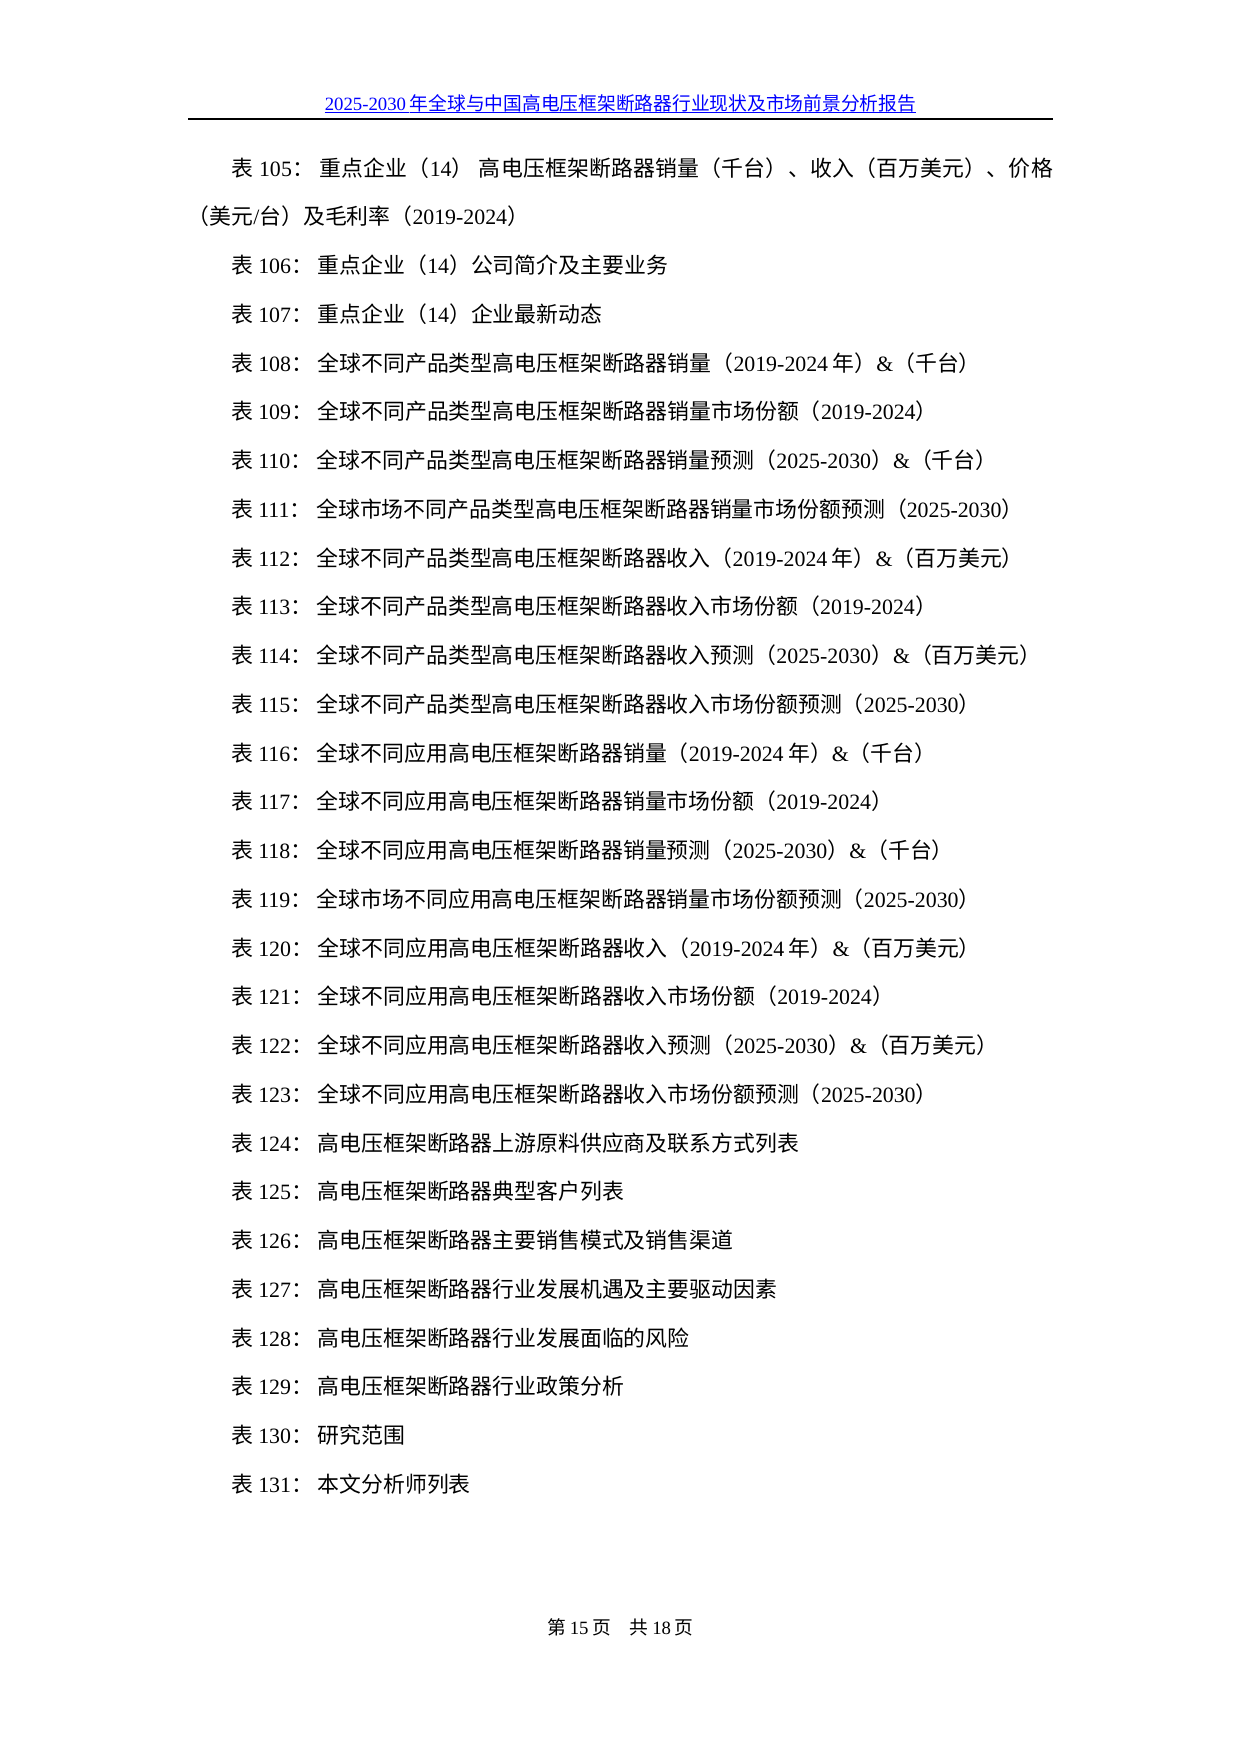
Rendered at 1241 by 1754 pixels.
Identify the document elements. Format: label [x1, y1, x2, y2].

text [187, 150, 1053, 1499]
